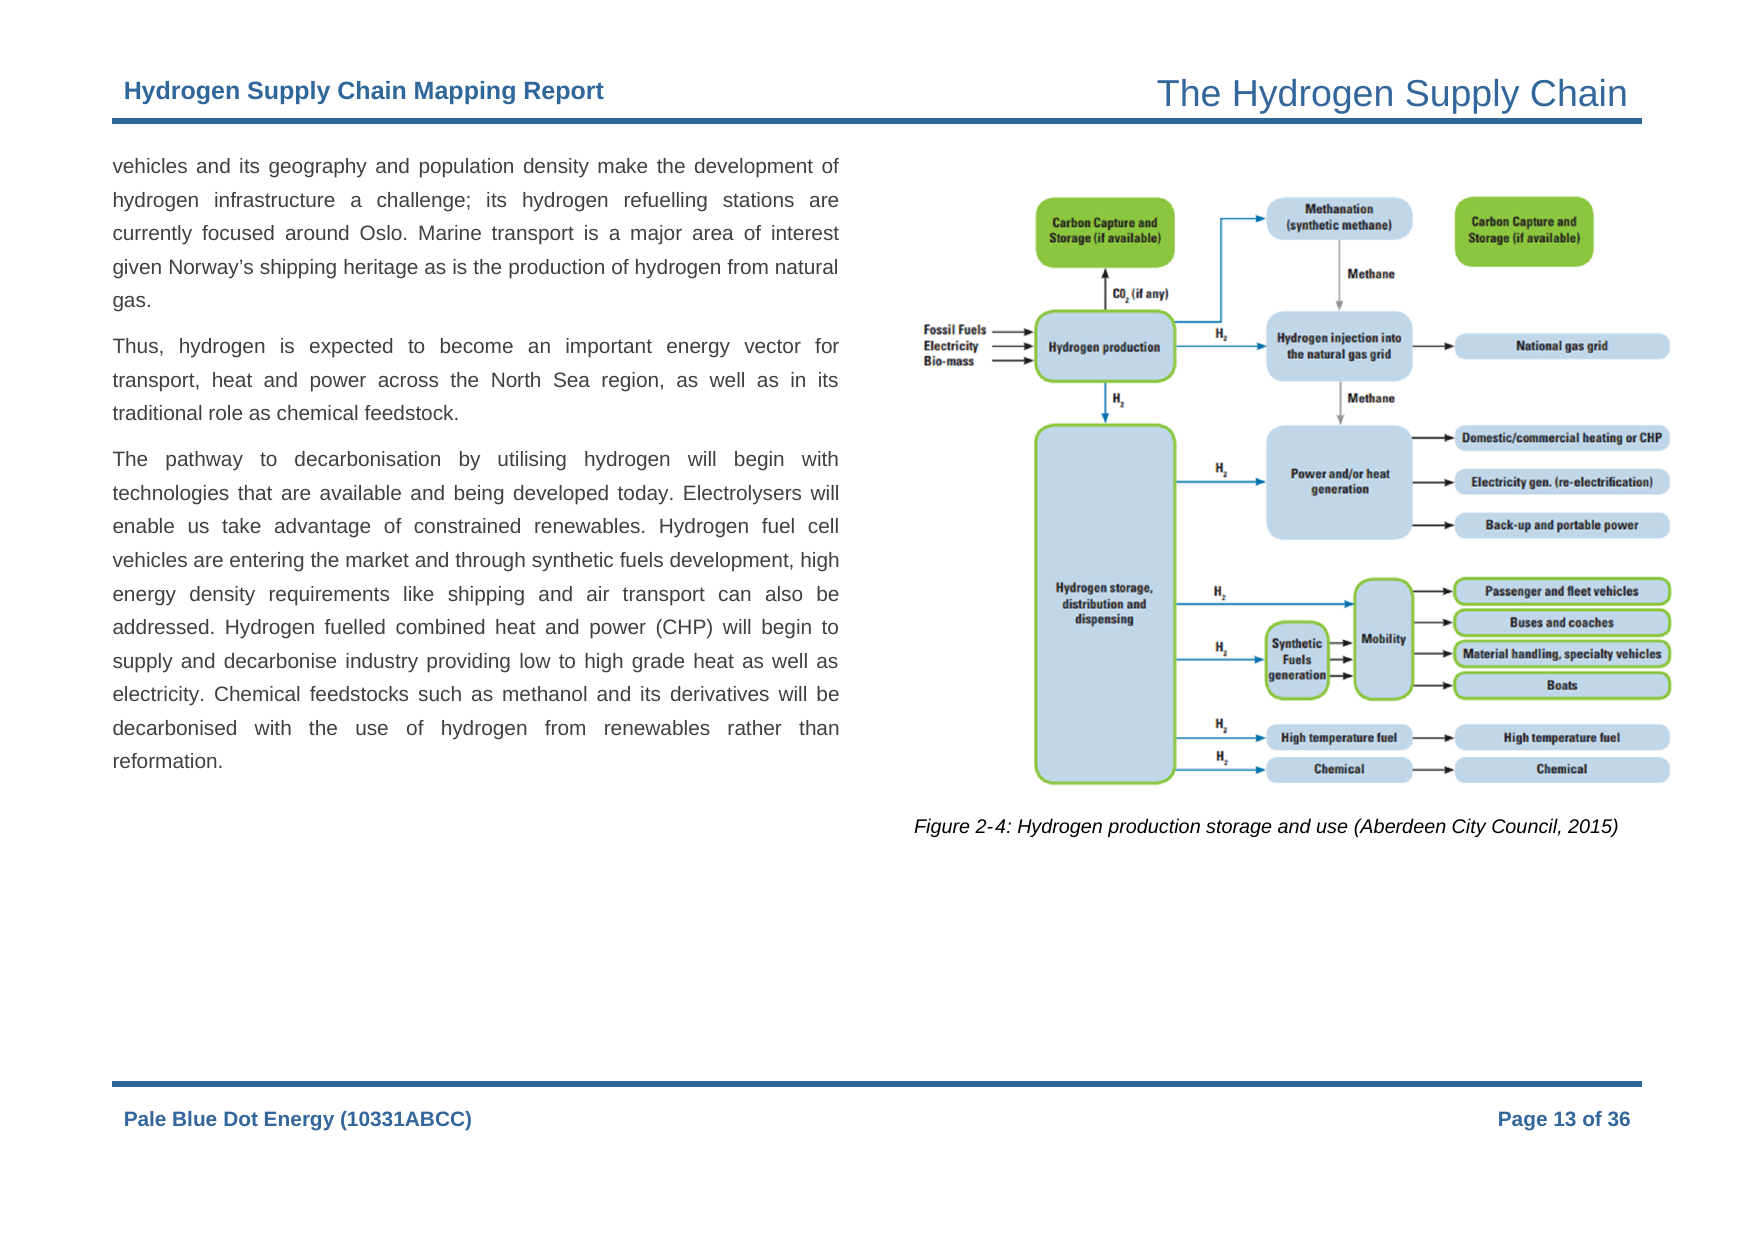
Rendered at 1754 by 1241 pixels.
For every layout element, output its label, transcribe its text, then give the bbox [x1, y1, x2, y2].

text The pathway to decarbonisation by utilising hydrogen will begin with technologies that are available and being developed today. Electrolysers will enable us take advantage of constrained renewables. Hydrogen fuel cell vehicles are entering the market and through synthetic fuels development, high energy density requirements like shipping and air transport can also be addressed. Hydrogen fuelled combined heat and power (CHP) will begin to supply and decarbonise industry providing low to high grade heat as well as electricity. Chemical feedstocks such as methanol and its derivatives will be decarbonised with the use of hydrogen from renewables rather than reformation. [112, 447, 840, 773]
text Figure 2-4: Hydrogen production storage and use [914, 815, 1642, 838]
picture [913, 187, 1682, 794]
text Thus, hydrogen is expected to become an important energy vector for transport, heat and power across the North Sea region, as well as in its traditional role as chemical feedstock. [112, 334, 840, 425]
